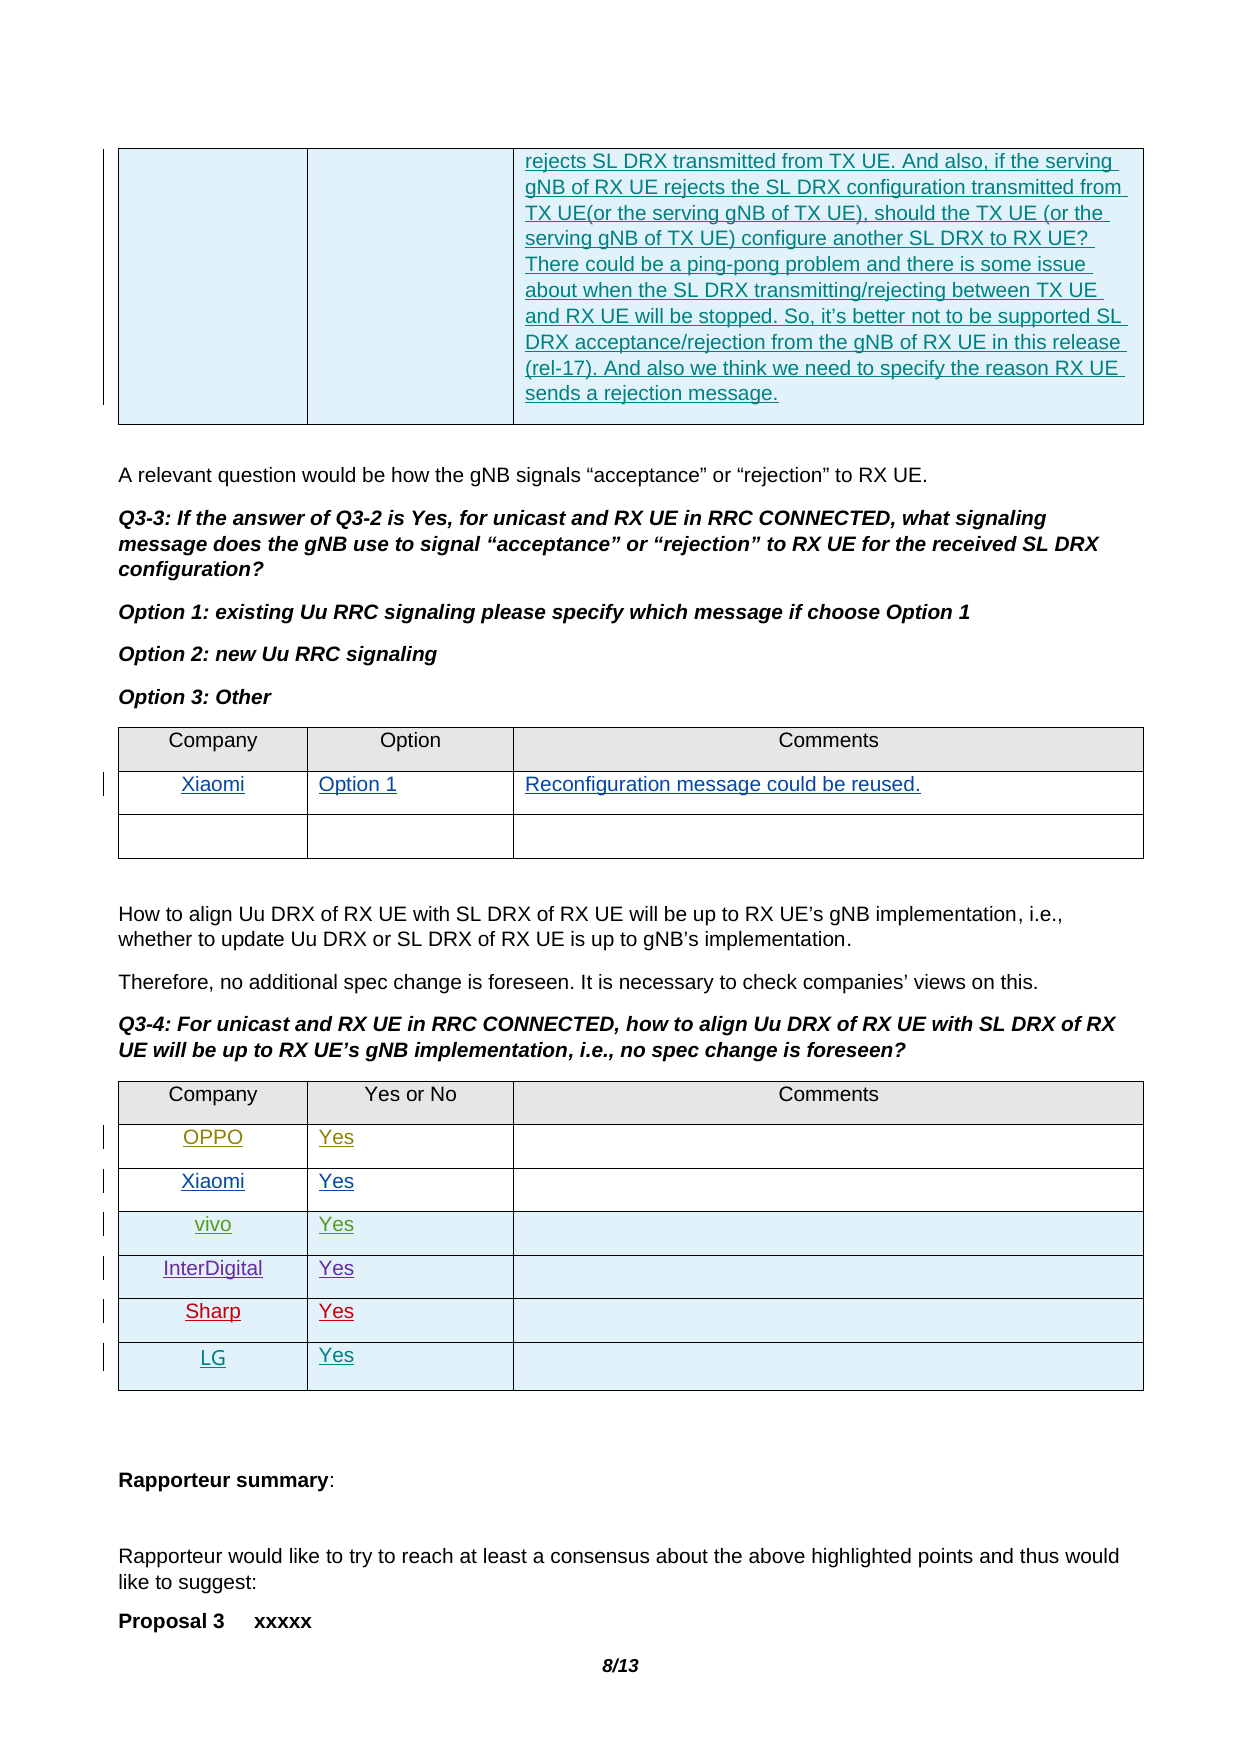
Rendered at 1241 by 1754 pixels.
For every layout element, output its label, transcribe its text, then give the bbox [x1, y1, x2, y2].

text Q3-3: If the answer of Q3-2 is Yes, for unicast and RX UE in RRC CONNECTED, what signaling message does the gNB use to signal “acceptance” or “rejection” to RX UE for the received SL DRX configuration? [118, 506, 1122, 581]
table_cell [308, 815, 513, 858]
text How to align Uu DRX of RX UE with SL DRX of RX UE will be up to RX UE’s gNB implementation, i.e., whether to update Uu DRX or SL DRX of RX UE is up to gNB’s implementation. [118, 901, 1122, 951]
table_cell [308, 772, 513, 814]
table_cell [119, 772, 307, 814]
text Option 1: existing Uu RRC signaling please specify which message if choose Option 1 [118, 600, 1122, 624]
table_cell [514, 772, 1143, 814]
text Option 3: Other [118, 685, 1122, 709]
table_cell [514, 1169, 1143, 1211]
table_header Option [308, 728, 513, 771]
table_header Yes or No [308, 1082, 513, 1124]
table_header Company [119, 1082, 307, 1124]
table_header Comments [514, 1082, 1143, 1124]
text A relevant question would be how the gNB signals “acceptance” or “rejection” to RX UE. [118, 463, 1122, 487]
text Rapporteur summary: [118, 1468, 1122, 1492]
table_cell [119, 1169, 307, 1211]
table_header Company [119, 728, 307, 771]
table_cell [119, 815, 307, 858]
table_cell [514, 815, 1143, 858]
text Therefore, no additional spec change is foreseen. It is necessary to check companies’ views on this. [118, 970, 1122, 994]
text Q3-4: For unicast and RX UE in RRC CONNECTED, how to align Uu DRX of RX UE with SL DRX of RX UE will be up to RX UE’s gNB implementation, i.e., no spec change is foreseen? [118, 1012, 1122, 1062]
table_cell [514, 1125, 1143, 1168]
table_cell [119, 1125, 307, 1168]
text Rapporteur would like to try to reach at least a consensus about the above highlighted points and thus would like to suggest: [118, 1544, 1122, 1594]
text xxxxx [118, 1608, 1122, 1632]
table_header Comments [514, 728, 1143, 771]
text Option 2: new Uu RRC signaling [118, 642, 1122, 666]
table_cell [308, 1169, 513, 1211]
table_cell [308, 1125, 513, 1168]
